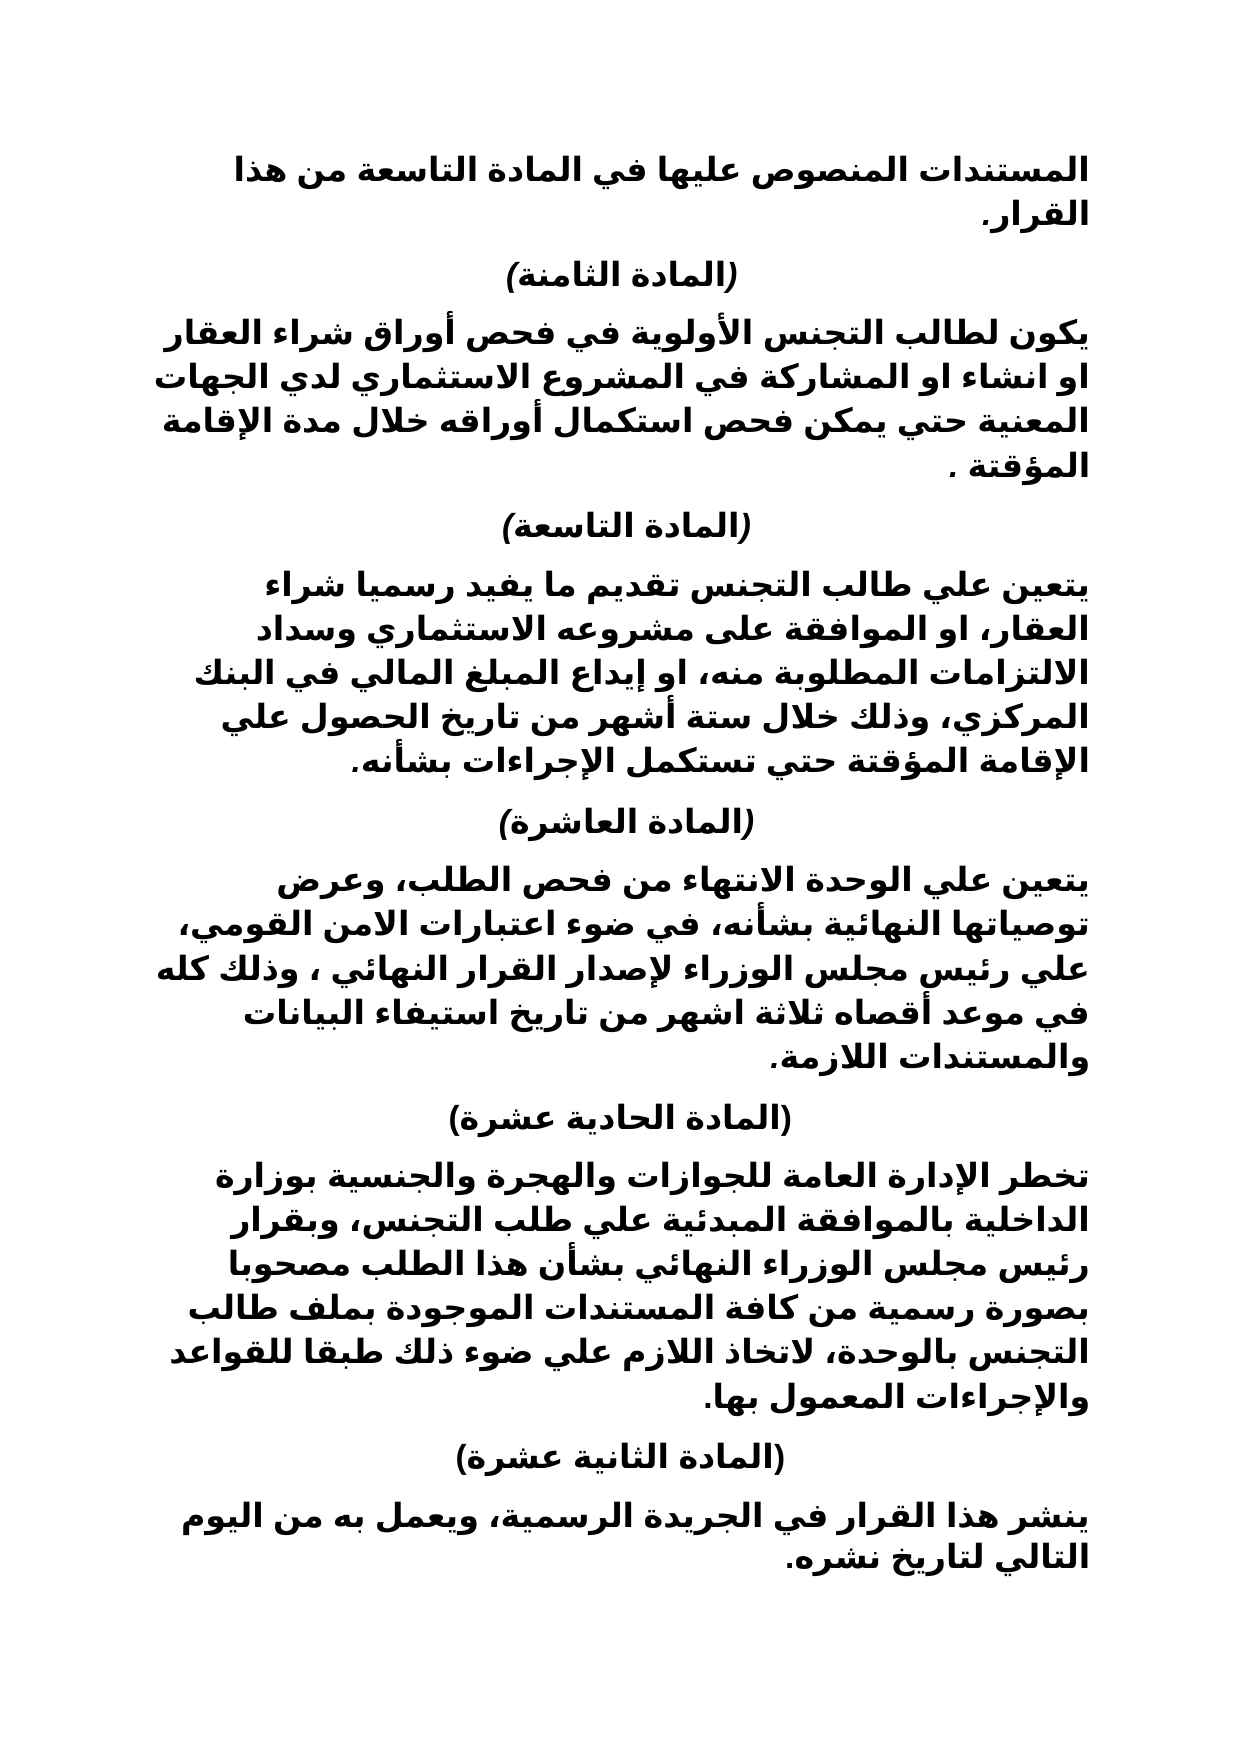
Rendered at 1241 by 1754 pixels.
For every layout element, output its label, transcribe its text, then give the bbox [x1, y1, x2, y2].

text (المادة الحادية عشرة) [150, 1098, 1090, 1136]
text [150, 150, 1090, 233]
text (المادة الثامنة) [150, 255, 1090, 293]
text ينشر هذا القرار في الجريدة الرسمية، ويعمل به من اليوم التالي لتاريخ نشره. [150, 1496, 1090, 1576]
text (المادة التاسعة) [150, 506, 1090, 545]
text يتعين علي الوحدة الانتهاء من فحص الطلب، وعرض توصياتها النهائية بشأنه، في ضوء اعتبارات الامن القومي، علي رئيس مجلس الوزراء لإصدار القرار النهائي ، وذلك كله في موعد أقصاه ثلاثة اشهر من تاريخ استيفاء البيانات والمستندات اللازمة. [150, 860, 1090, 1075]
text يتعين علي طالب التجنس تقديم ما يفيد رسميا شراء العقار، او الموافقة على مشروعه الاستثماري وسداد الالتزامات المطلوبة منه، او إيداع المبلغ المالي في البنك المركزي، وذلك خلال ستة أشهر من تاريخ الحصول علي الإقامة المؤقتة حتي تستكمل الإجراءات بشأنه. [150, 564, 1090, 780]
text يكون لطالب التجنس الأولوية في فحص أوراق شراء العقار او انشاء او المشاركة في المشروع الاستثماري لدي الجهات المعنية حتي يمكن فحص استكمال أوراقه خلال مدة الإقامة المؤقتة . [150, 313, 1090, 484]
text (المادة العاشرة) [150, 802, 1090, 841]
text (المادة الثانية عشرة) [150, 1437, 1090, 1476]
text تخطر الإدارة العامة للجوازات والهجرة والجنسية بوزارة الداخلية بالموافقة المبدئية علي طلب التجنس، وبقرار رئيس مجلس الوزراء النهائي بشأن هذا الطلب مصحوبا بصورة رسمية من كافة المستندات الموجودة بملف طالب التجنس بالوحدة، لاتخاذ اللازم علي ضوء ذلك طبقا للقواعد والإجراءات المعمول بها. [150, 1156, 1090, 1415]
